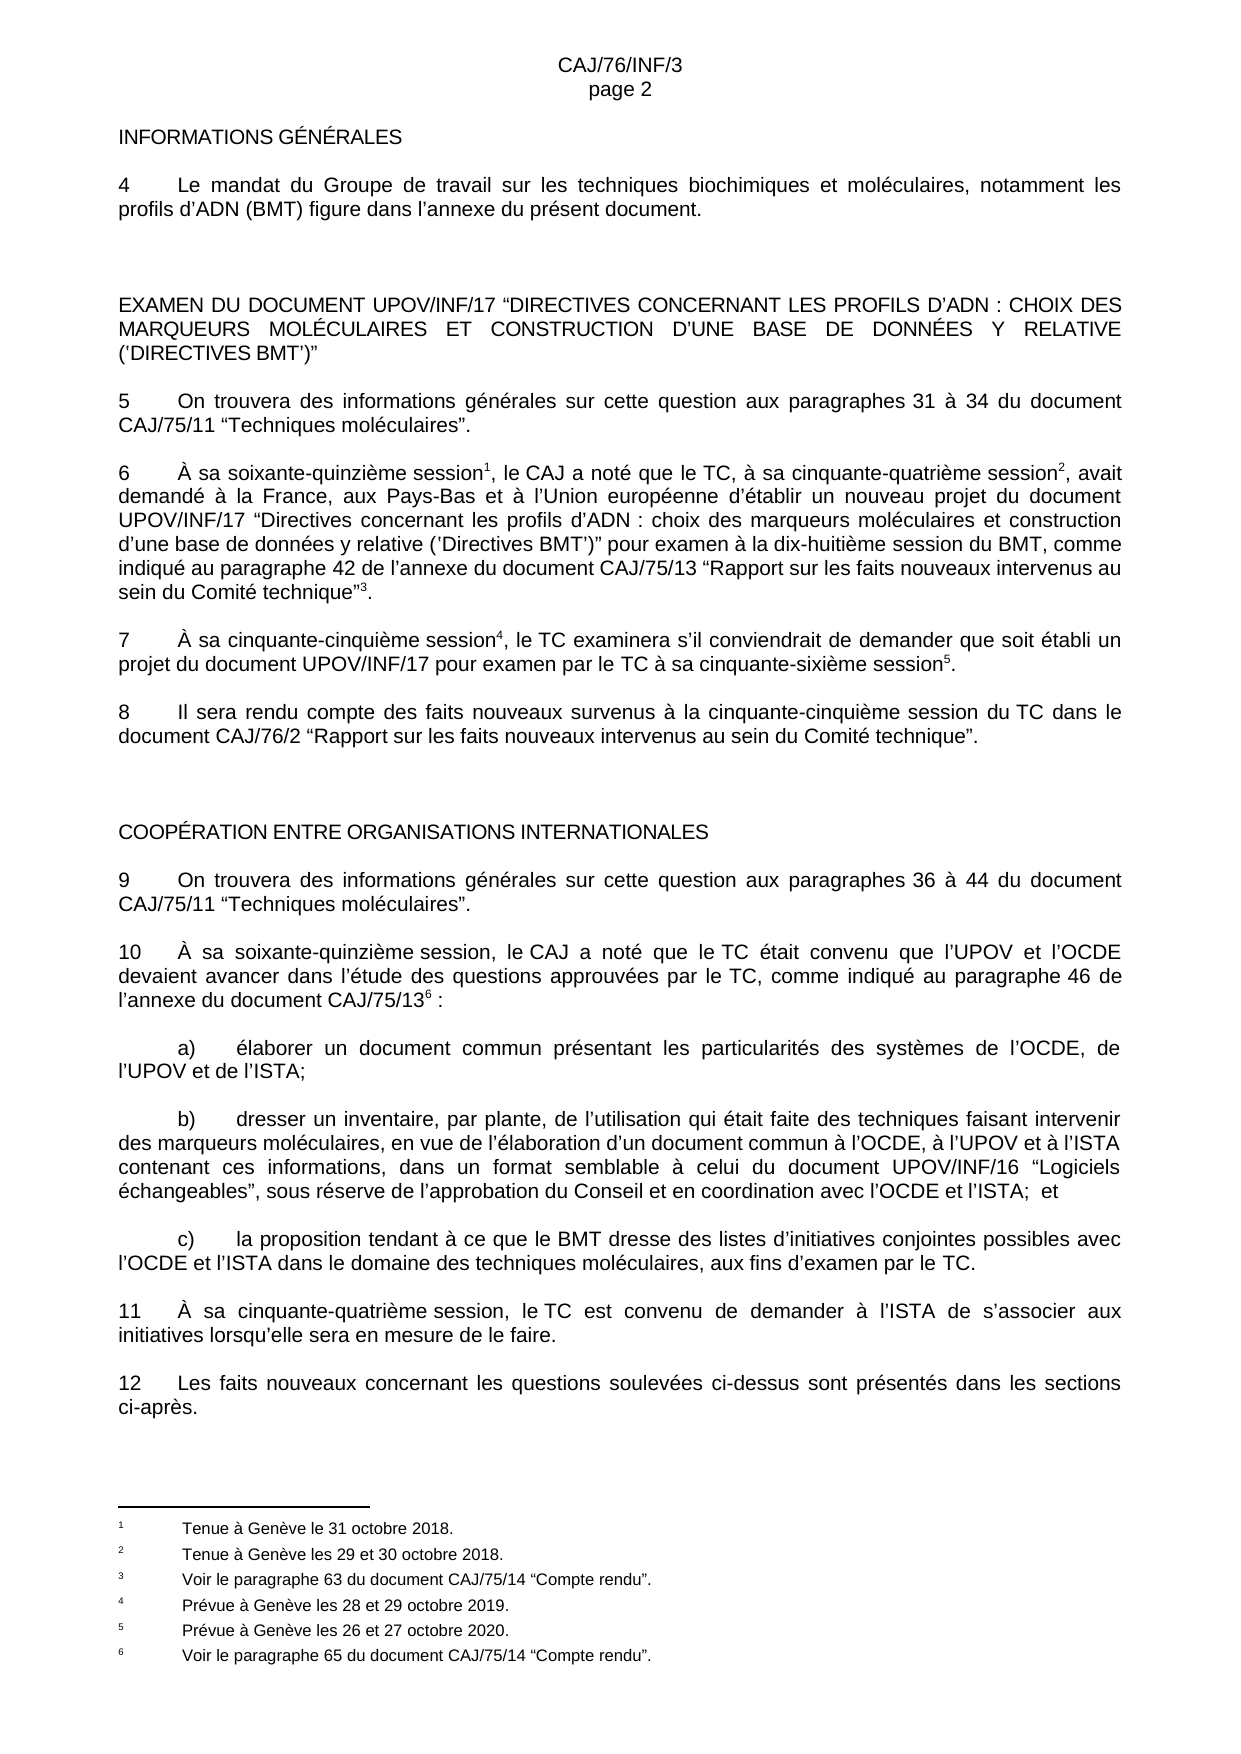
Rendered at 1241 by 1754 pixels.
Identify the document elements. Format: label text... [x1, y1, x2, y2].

text À sa soixante-quinzième session, le CAJ a noté que le TC, à sa cinquante-quatrième session, avait demandé à la France, aux Pays-Bas et à l’Union européenne d’établir un nouveau projet du document UPOV/INF/17 “Directives concernant les profils d’ADN : choix des marqueurs moléculaires et construction d’une base de données y relative (‛Directives BMT’)” pour examen à la dix-huitième session du BMT, comme indiqué au paragraphe 42 de l’annexe du document CAJ/75/13 “Rapport sur les faits nouveaux intervenus au sein du Comité technique”. [118, 460, 1122, 604]
text Il sera rendu compte des faits nouveaux survenus à la cinquante-cinquième session du TC dans le document CAJ/76/2 “Rapport sur les faits nouveaux intervenus au sein du Comité technique”. [118, 700, 1122, 748]
text À sa soixante-quinzième session, le CAJ a noté que le TC était convenu que l’UPOV et l’OCDE devaient avancer dans l’étude des questions approuvées par le TC, comme indiqué au paragraphe 46 de l’annexe du document CAJ/75/13 : [118, 939, 1122, 1011]
text Le mandat du Groupe de travail sur les techniques biochimiques et moléculaires, notamment les profils d’ADN (BMT) figure dans l’annexe du présent document. [118, 173, 1122, 221]
text Examen du document UPOV/INF/17 “Directives concernant les profils d’ADN : choix des marqueurs moléculaires et construction d’une base de données y relative (‛Directives BMT’)” [118, 293, 1122, 364]
text À sa cinquante-cinquième session, le TC examinera s’il conviendrait de demander que soit établi un projet du document UPOV/INF/17 pour examen par le TC à sa cinquante-sixième session. [118, 628, 1122, 676]
text b) dresser un inventaire, par plante, de l’utilisation qui était faite des techniques faisant intervenir des marqueurs moléculaires, en vue de l’élaboration d’un document commun à l’OCDE, à l’UPOV et à l’ISTA contenant ces informations, dans un format semblable à celui du document UPOV/INF/16 “Logiciels échangeables”, sous réserve de l’approbation du Conseil et en coordination avec l’OCDE et l’ISTA; et [118, 1107, 1122, 1203]
text Les faits nouveaux concernant les questions soulevées ci-dessus sont présentés dans les sections ci-après. [118, 1371, 1122, 1419]
text Coopération entre organisations internationales [118, 820, 1122, 844]
text a) élaborer un document commun présentant les particularités des systèmes de l’OCDE, de l’UPOV et de l’ISTA; [118, 1035, 1122, 1083]
text On trouvera des informations générales sur cette question aux paragraphes 31 à 34 du document CAJ/75/11 “Techniques moléculaires”. [118, 388, 1122, 436]
text À sa cinquante-quatrième session, le TC est convenu de demander à l’ISTA de s’associer aux initiatives lorsqu’elle sera en mesure de le faire. [118, 1299, 1122, 1347]
text Informations générales [118, 125, 1122, 149]
text c) la proposition tendant à ce que le BMT dresse des listes d’initiatives conjointes possibles avec l’OCDE et l’ISTA dans le domaine des techniques moléculaires, aux fins d’examen par le TC. [118, 1227, 1122, 1275]
text On trouvera des informations générales sur cette question aux paragraphes 36 à 44 du document CAJ/75/11 “Techniques moléculaires”. [118, 868, 1122, 916]
